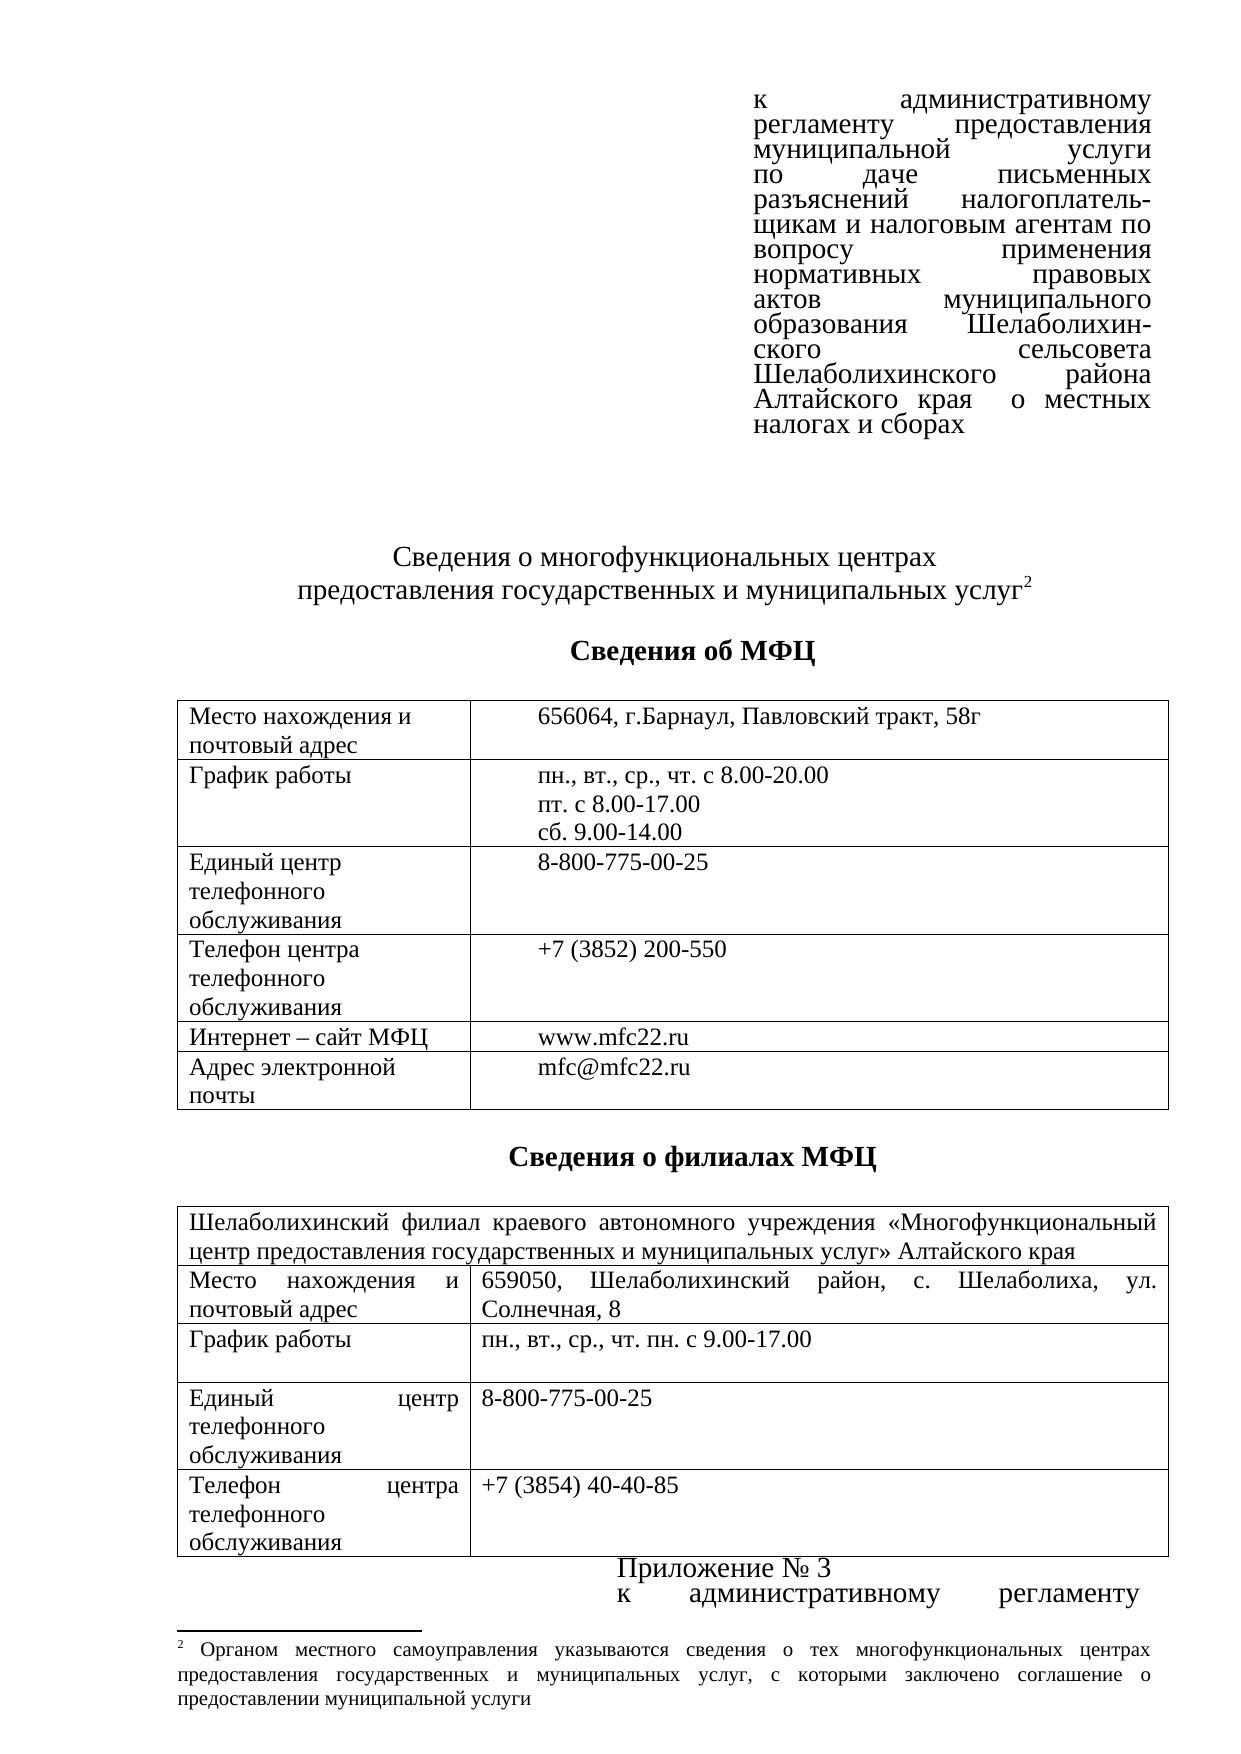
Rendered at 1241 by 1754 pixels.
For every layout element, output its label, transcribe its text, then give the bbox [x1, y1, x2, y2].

table_cell 8-800-775-00-25 [471, 847, 1168, 933]
table_cell График работы [178, 760, 470, 846]
text предоставления государственных и муниципальных услуг [177, 572, 1152, 606]
table_cell Адрес электронной почты [178, 1052, 470, 1109]
text Сведения о филиалах МФЦ [177, 1139, 1152, 1172]
table_cell 659050, Шелаболихинский район, с. Шелаболиха, ул. Солнечная, 8 [471, 1266, 1168, 1323]
table_cell mfc@mfc22.ru [471, 1052, 1168, 1109]
table_cell 8-800-775-00-25 [471, 1383, 1168, 1469]
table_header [605, 1557, 1151, 1607]
table_cell Телефон центра телефонного обслуживания [178, 1470, 470, 1556]
text Сведения об МФЦ [177, 633, 1152, 667]
table_header Место нахождения и почтовый адрес [178, 701, 470, 759]
table_cell www.mfc22.ru [471, 1022, 1168, 1051]
table_cell +7 (3852) 200-550 [471, 935, 1168, 1021]
table_cell Телефон центра телефонного обслуживания [178, 935, 470, 1021]
table_header 656064, г.Барнаул, Павловский тракт, 58г [471, 701, 1168, 759]
table_cell Место нахождения и почтовый адрес [178, 1266, 470, 1323]
table_cell Единый центр телефонного обслуживания [178, 847, 470, 933]
table_cell Единый центр телефонного обслуживания [178, 1383, 470, 1469]
text к административному регламенту предоставления муниципальной услуги по даче письменных разъяснений налогоплатель-щикам и налоговым агентам по вопросу применения нормативных правовых актов муниципального образования Шелаболихин-ского сельсовета Шелаболихинского района Алтайского края о местных налогах и сборах [753, 89, 1152, 439]
table_cell Интернет – сайт МФЦ [178, 1022, 470, 1051]
table_cell пн., вт., ср., чт. пн. с 9.00-17.00 [471, 1324, 1168, 1382]
table_cell График работы [178, 1324, 470, 1382]
table_header Шелаболихинский филиал краевого автономного учреждения «Многофункциональный центр предоставления государственных и муниципальных услуг» Алтайского края [178, 1207, 1168, 1264]
text Сведения о многофункциональных центрах [177, 539, 1152, 572]
table_cell пн., вт., ср., чт. с 8.00-20.00 пт. с 8.00-17.00 сб. 9.00-14.00 [471, 760, 1168, 846]
table_cell +7 (3854) 40-40-85 [471, 1470, 1168, 1556]
